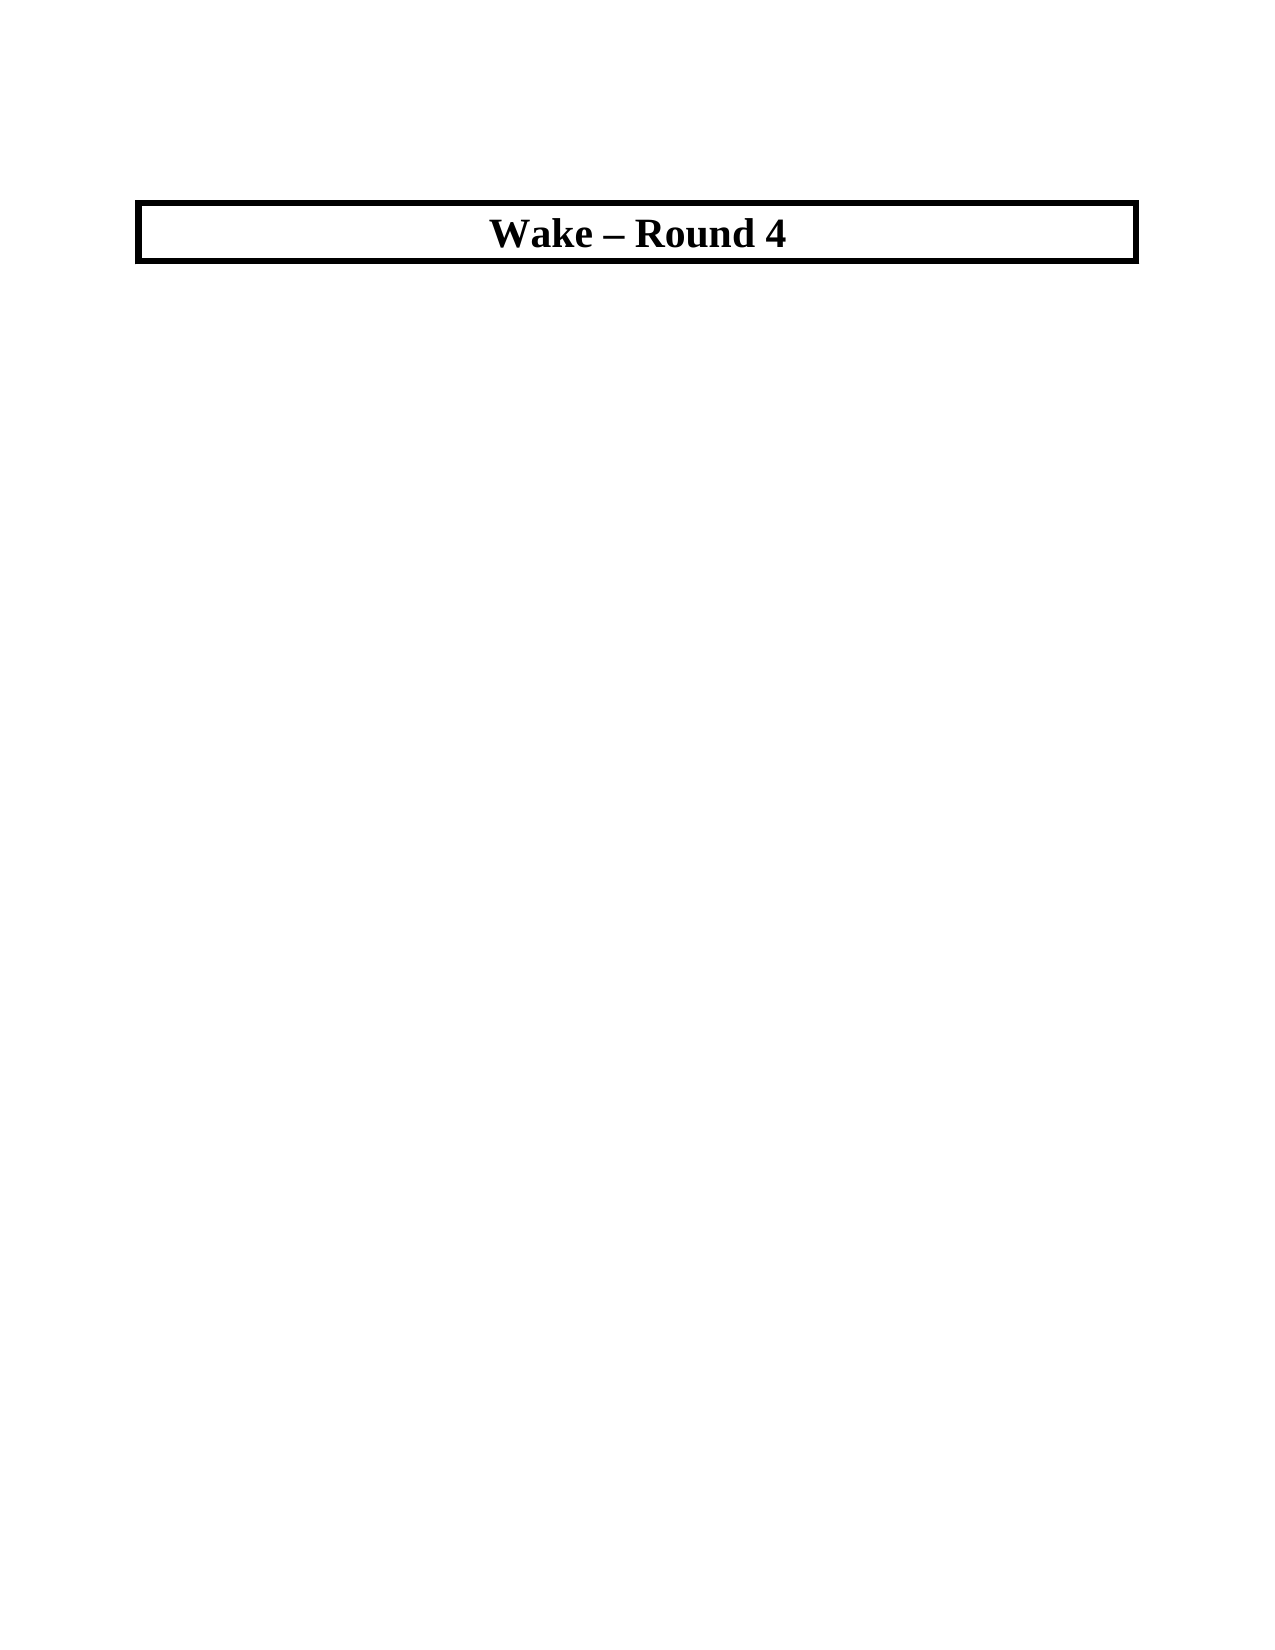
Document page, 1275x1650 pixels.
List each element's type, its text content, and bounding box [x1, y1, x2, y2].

subtitle Wake – Round 4 [142, 206, 1133, 258]
